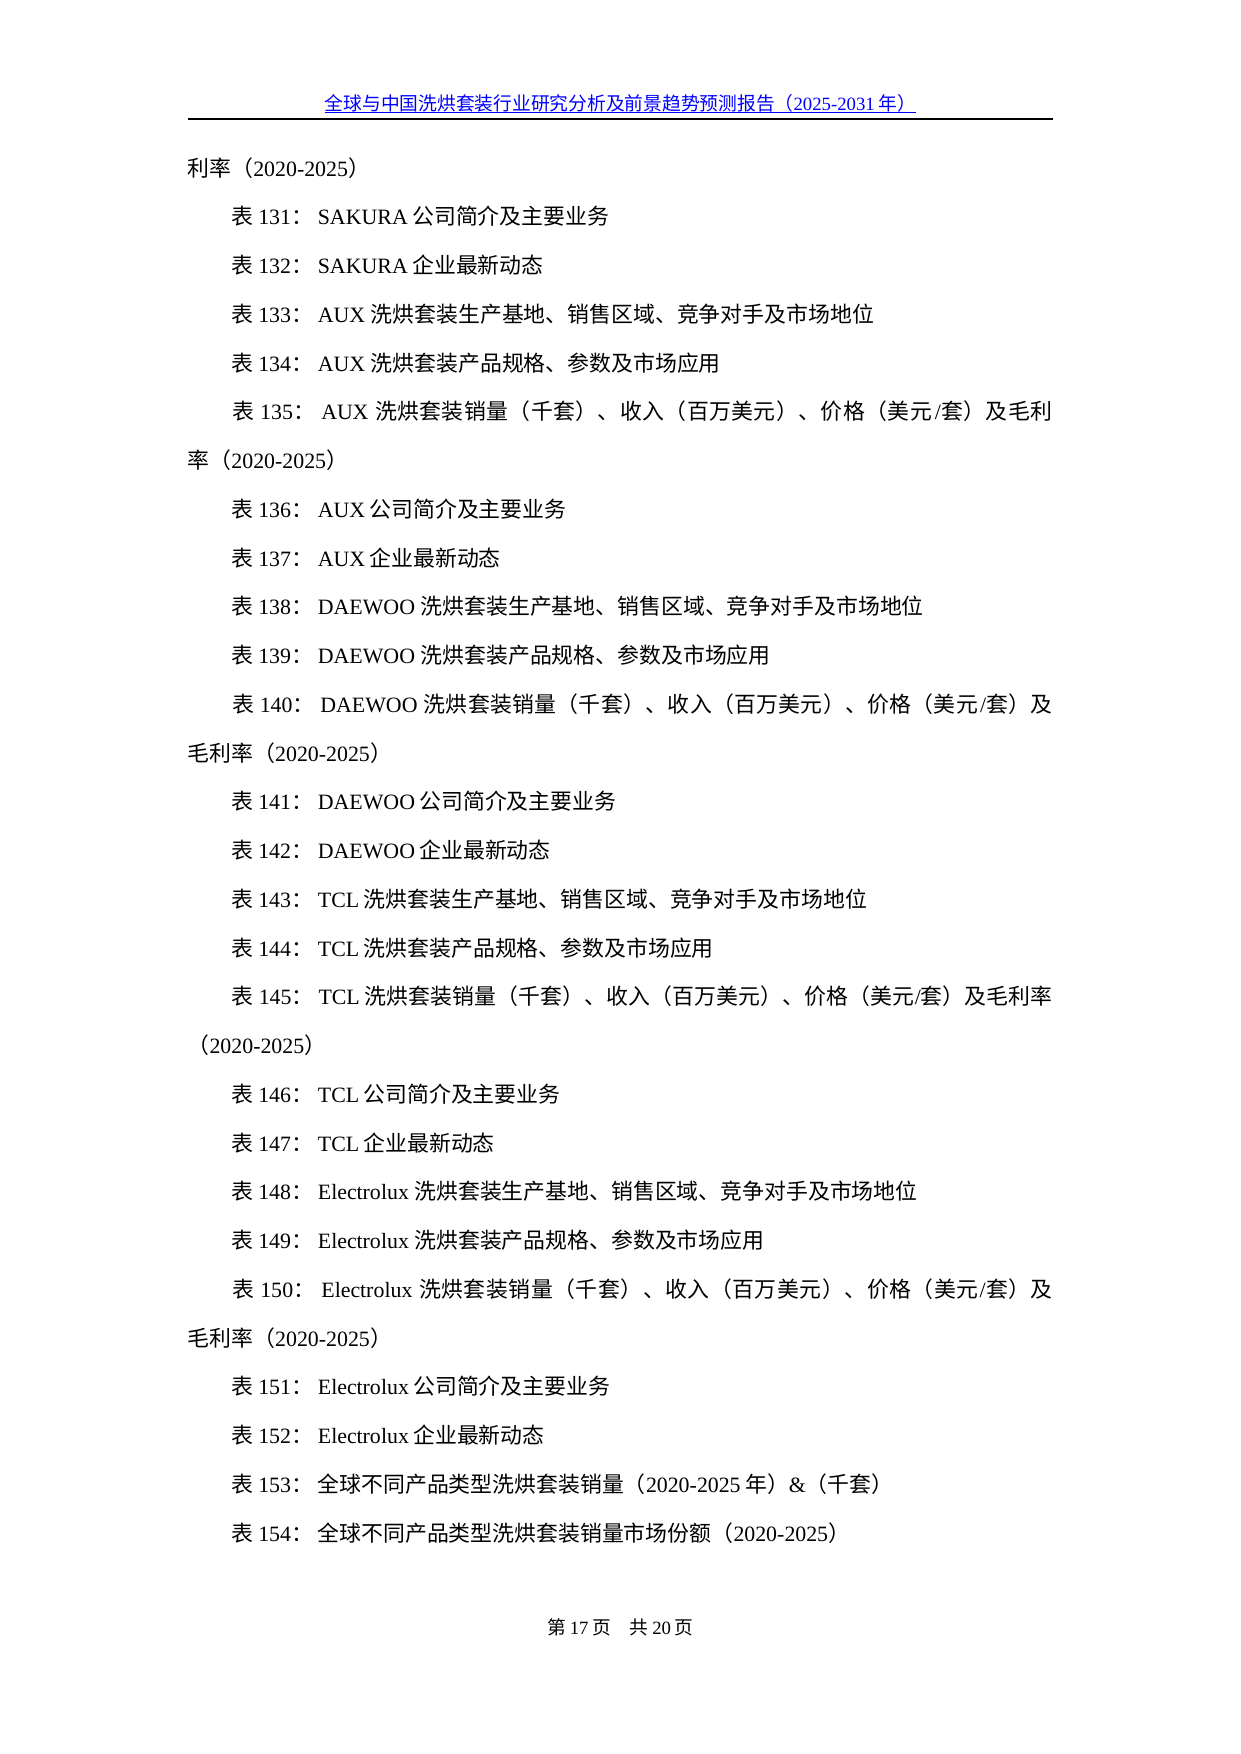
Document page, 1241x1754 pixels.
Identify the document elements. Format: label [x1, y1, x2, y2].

text [187, 150, 1053, 1548]
